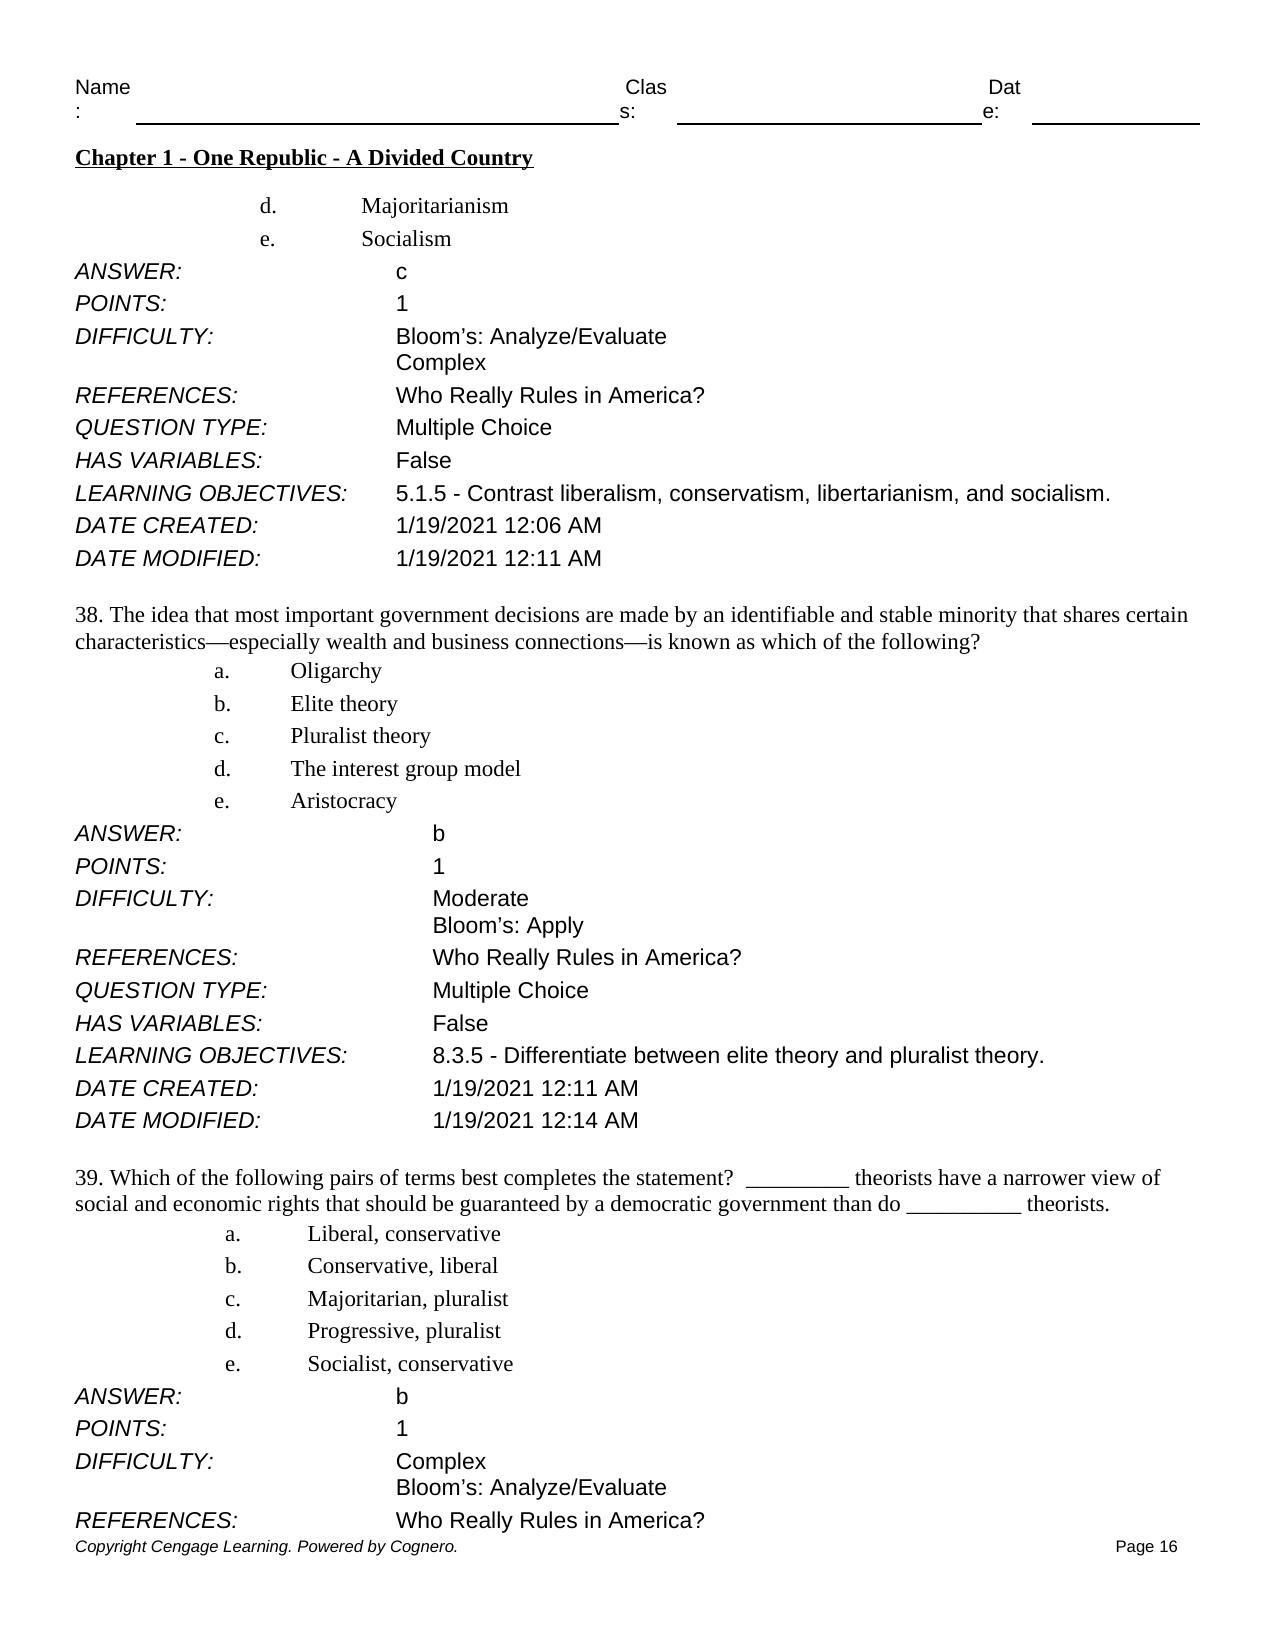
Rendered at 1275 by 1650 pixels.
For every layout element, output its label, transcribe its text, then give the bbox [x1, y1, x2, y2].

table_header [75, 1164, 1200, 1536]
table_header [75, 189, 1200, 574]
table_header 38. The idea that most important government decisions are made by an identifiable and stable minority that shares certain characteristics—especially wealth and business connections—is known as which of the following? [75, 601, 1200, 1137]
